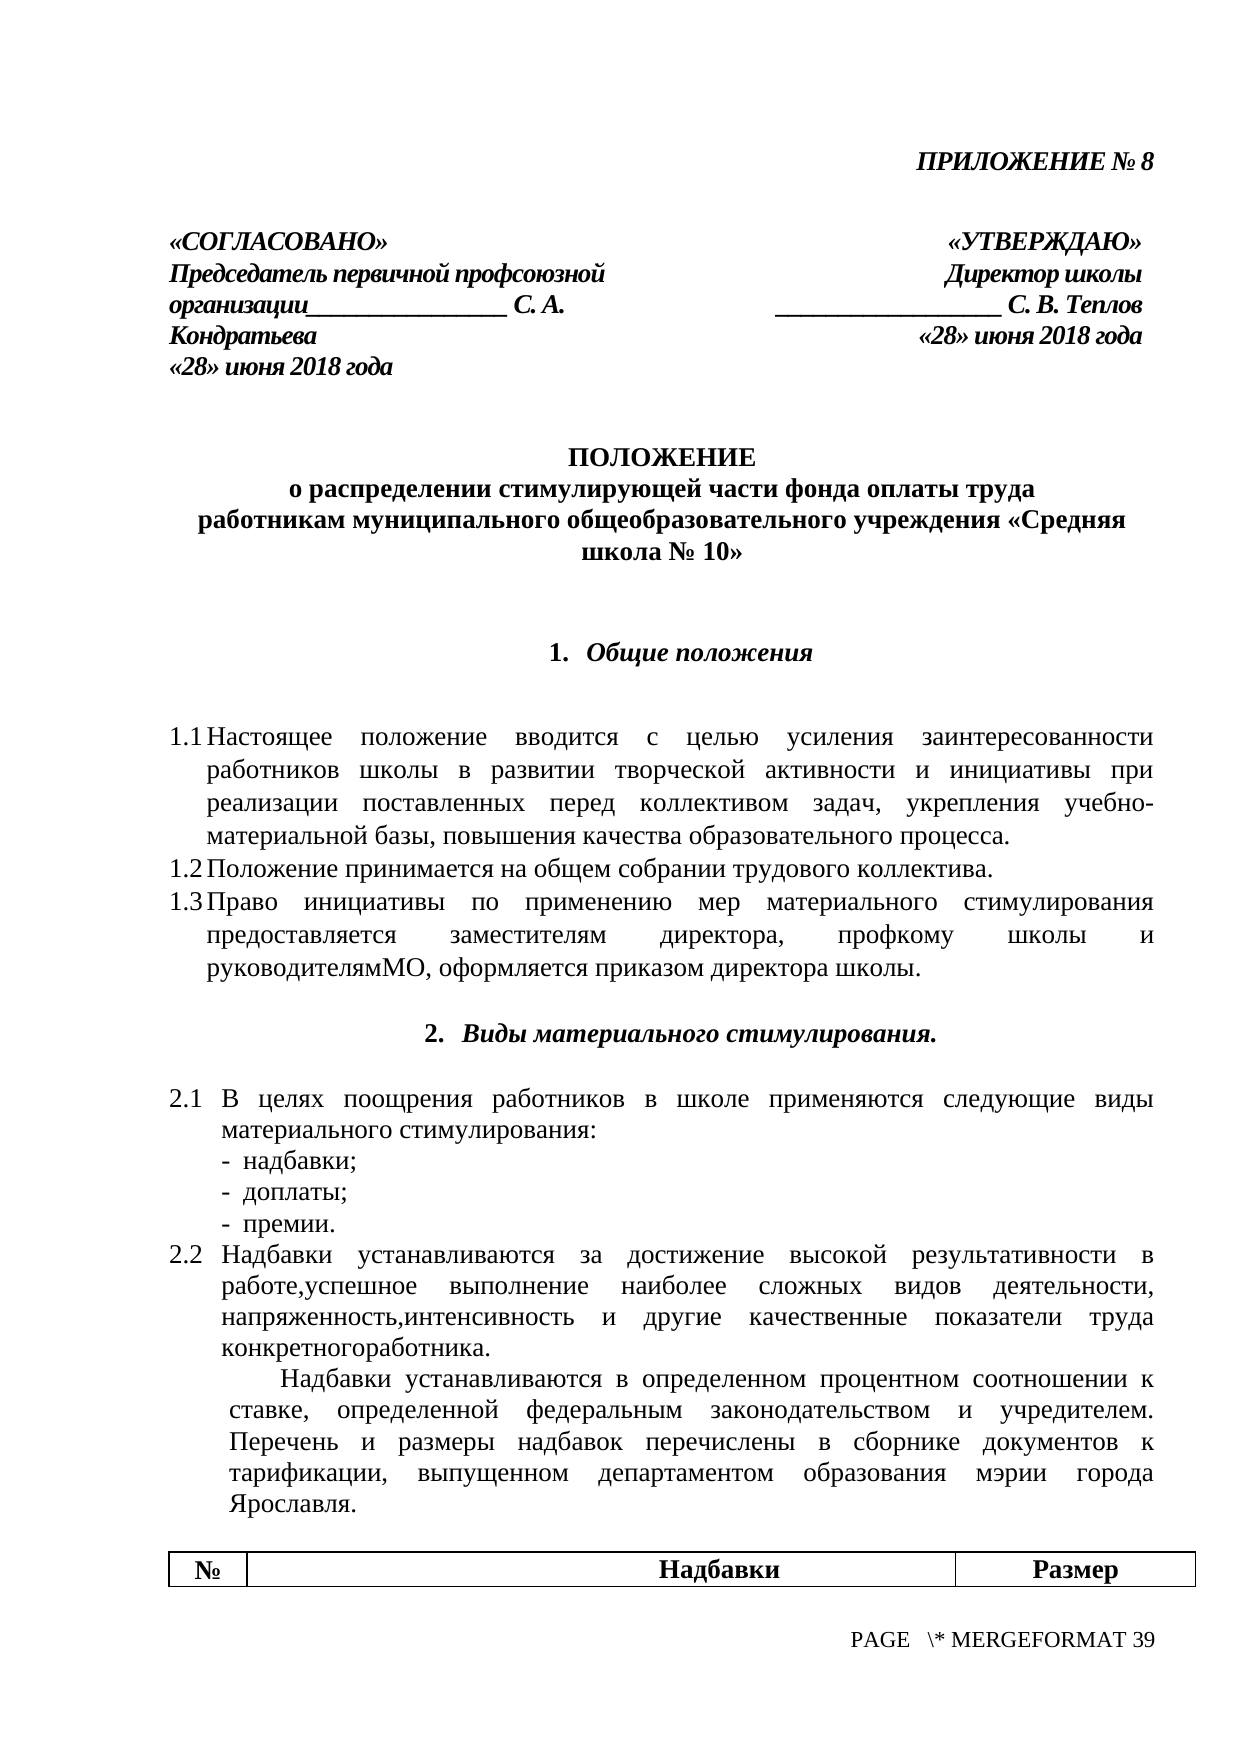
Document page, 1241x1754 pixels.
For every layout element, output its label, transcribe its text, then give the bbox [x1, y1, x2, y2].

list надбавки; [221, 1144, 1155, 1176]
table_header «УТВЕРЖДАЮ» Директор школы __________________ С. В. Теплов «28» июня 2018 года [656, 226, 1155, 410]
table_header «СОГЛАСОВАНО» Председатель первичной профсоюзной организации________________ С. А. Кондратьева «28» июня 2018 года [158, 226, 656, 410]
text 2.1 В целях поощрения работников в школе применяются следующие виды материального стимулирования: [169, 1082, 1155, 1144]
list Общие положения [206, 635, 1155, 668]
text 2.2 Надбавки устанавливаются за достижение высокой результативности в работе,успешное выполнение наиболее сложных видов деятельности, напряженность,интенсивность и другие качественные показатели труда конкретногоработника. [169, 1238, 1155, 1362]
text работникам муниципального общеобразовательного учреждения «Средняя школа № 10» [169, 503, 1155, 566]
list Право инициативы по применению мер материального стимулирования предоставляется заместителям директора, профкому школы и руководителямМО, оформляется приказом директора школы. [169, 884, 1155, 983]
list доплаты; [221, 1176, 1155, 1207]
text Надбавки устанавливаются в определенном процентном соотношении к ставке, определенной федеральным законодательством и учредителем. Перечень и размеры надбавок перечислены в сборнике документов к тарификации, выпущенном департаментом образования мэрии города Ярославля. [229, 1362, 1155, 1518]
table_header Надбавки [248, 1553, 955, 1586]
list премии. [221, 1207, 1155, 1238]
text ПРИЛОЖЕНИЕ № 8 [169, 140, 1155, 178]
list Виды материального стимулирования. [206, 1016, 1155, 1049]
list Положение принимается на общем собрании трудового коллектива. [169, 851, 1155, 884]
table_header № п/п [170, 1553, 246, 1586]
list Настоящее положение вводится с целью усиления заинтересованности работников школы в развитии творческой активности и инициативы при реализации поставленных перед коллективом задач, укрепления учебно-материальной базы, повышения качества образовательного процесса. [169, 719, 1155, 851]
text ПОЛОЖЕНИЕ [169, 441, 1155, 472]
table_header Размер [956, 1553, 1195, 1586]
text о распределении стимулирующей части фонда оплаты труда [169, 472, 1155, 503]
